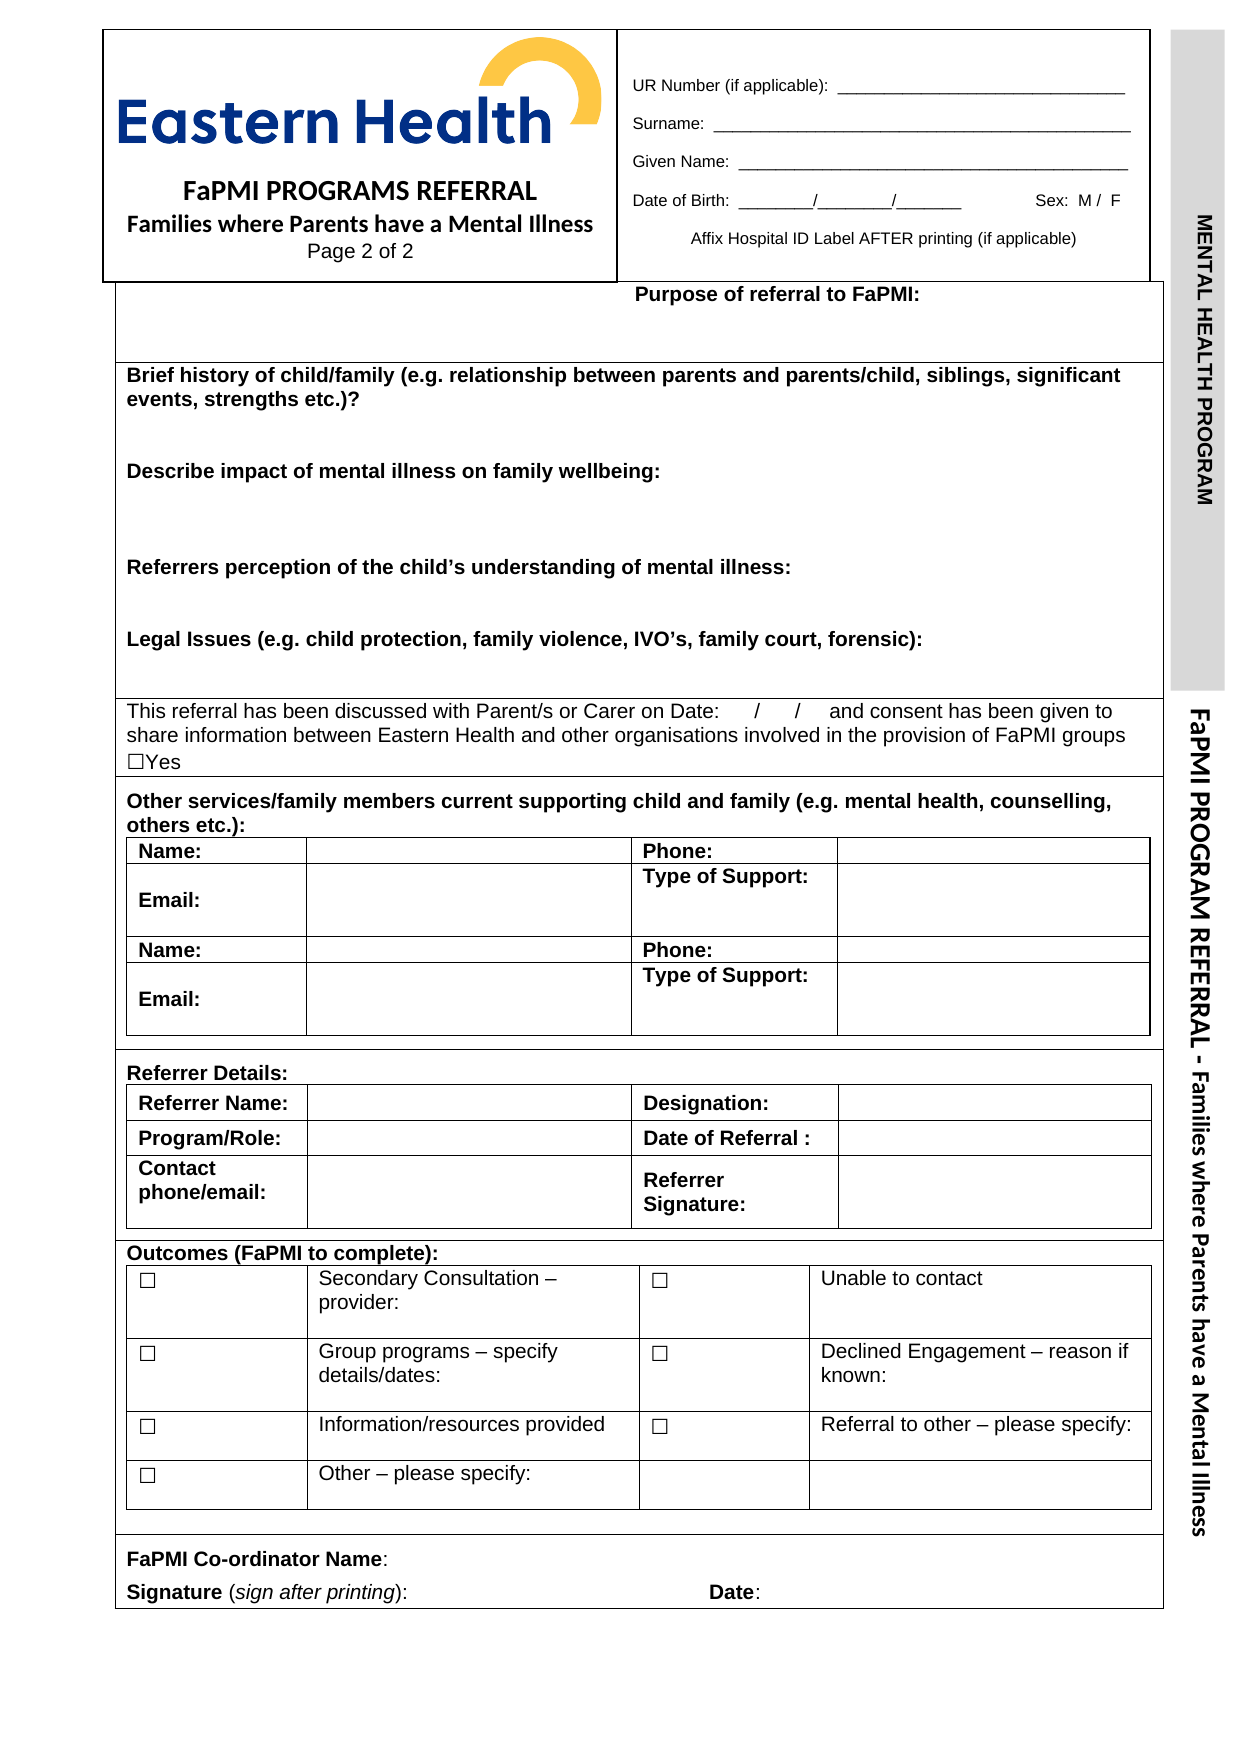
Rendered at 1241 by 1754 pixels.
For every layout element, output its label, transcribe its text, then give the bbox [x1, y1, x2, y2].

table_cell This referral has been discussed with Parent/s or Carer on Date: / / and consent has been given to share information between Eastern Health and other organisations involved in the provision of FaPMI groups Yes [116, 699, 1163, 776]
table_cell FaPMI Co-ordinator Name: Signature (sign after printing): Date: [116, 1535, 1163, 1608]
table_header Purpose of referral to FaPMI: [116, 282, 1163, 362]
picture [118, 37, 602, 144]
table_cell Referrer Details: [116, 1050, 1163, 1240]
table_cell Brief history of child/family (e.g. relationship between parents and parents/child, siblings, significant events, strengths etc.)? Describe impact of mental illness on family wellbeing: Referrers perception of the child’s understanding of mental illness: Legal Issues (e.g. child protection, family violence, IVO’s, family court, forensic): [116, 363, 1163, 698]
table_cell Outcomes (FaPMI to complete): [116, 1241, 1163, 1534]
table_cell Other services/family members current supporting child and family (e.g. mental health, counselling, others etc.): [116, 777, 1163, 1049]
